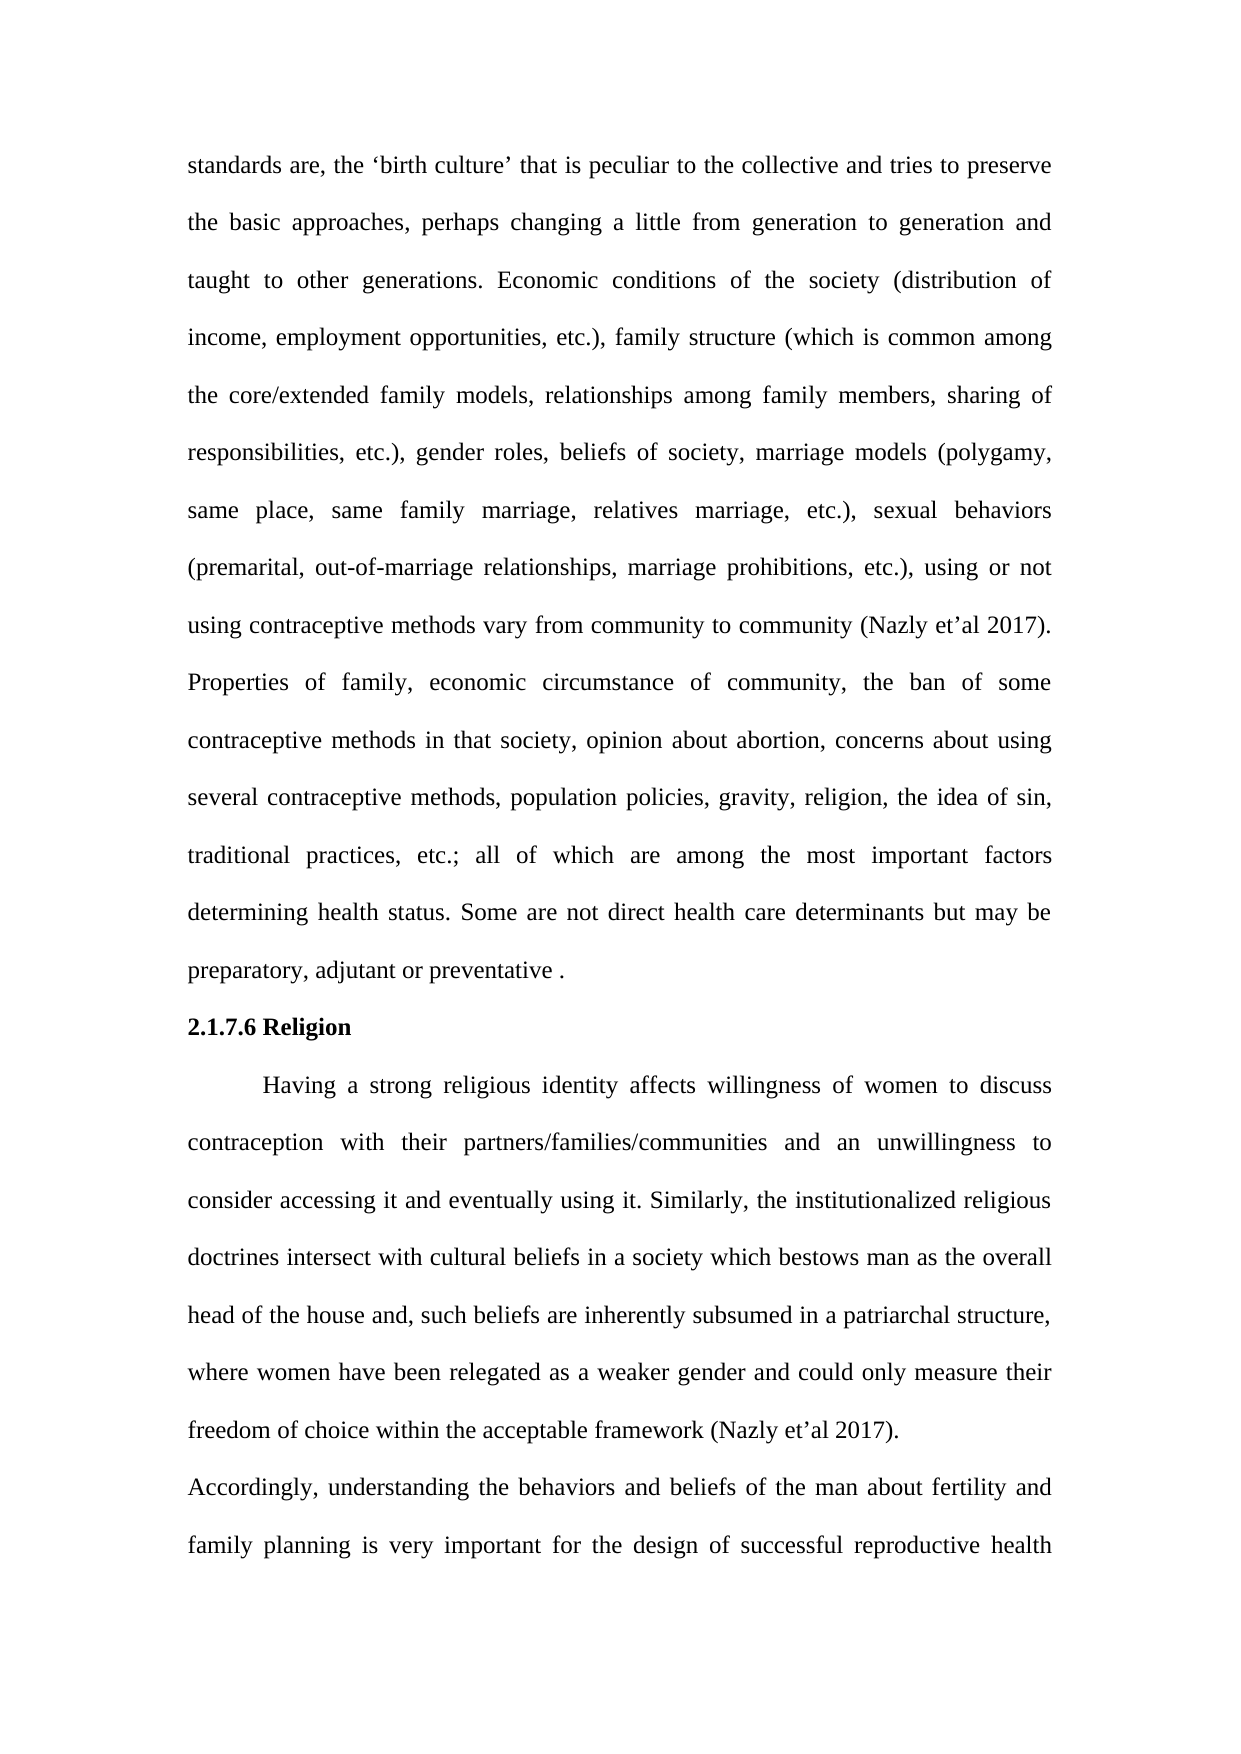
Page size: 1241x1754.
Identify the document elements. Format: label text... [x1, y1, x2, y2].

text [187, 150, 1053, 984]
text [187, 1472, 1053, 1559]
text Having a strong religious identity affects willingness of women to discuss contraception with their partners/families/communities and an unwillingness to consider accessing it and eventually using it. Similarly, the institutionalized religious doctrines intersect with cultural beliefs in a society which bestows man as the overall head of the house and, such beliefs are inherently subsumed in a patriarchal structure, where women have been relegated as a weaker gender and could only measure their freedom of choice within the acceptable framework (Nazly et’al 2017). [187, 1070, 1053, 1444]
text 2.1.7.6 Religion [187, 1012, 1053, 1041]
